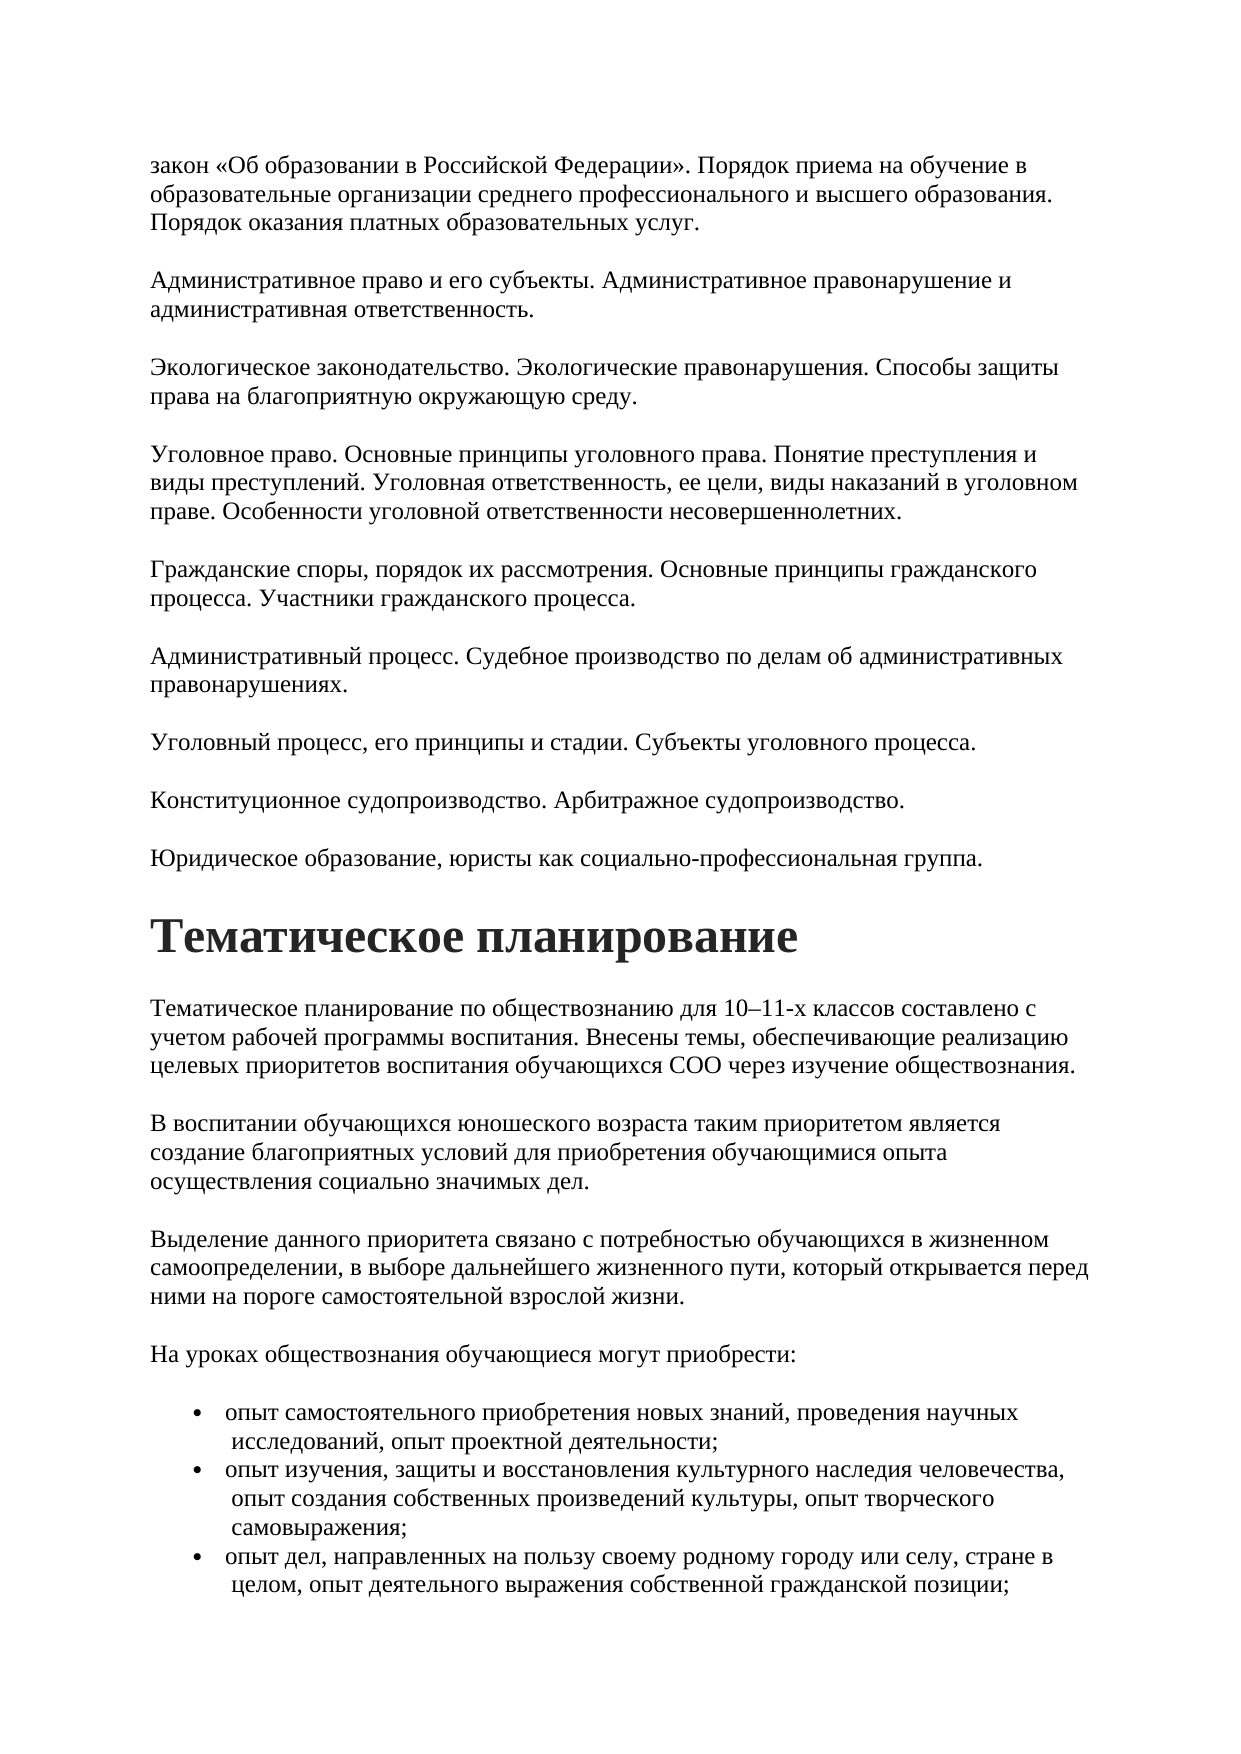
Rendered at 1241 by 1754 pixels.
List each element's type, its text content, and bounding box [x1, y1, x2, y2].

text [150, 150, 1090, 207]
text Трудовое право. Трудовые правоотношения. Порядок приема на работу, заключения и расторжения трудового договора. Права и обязанности работников и работодателей. Дисциплинарная ответственность. Защита трудовых прав работников. Особенности трудовых правоотношений несовершеннолетних работников. [150, 640, 1090, 755]
text Законодательство Российской Федерации о налогах и сборах. Участники отношений, регулируемых законодательством о налогах и сборах. Права и обязанности налогоплательщиков. Ответственность за налоговые правонарушения. Федеральный закон «Об образовании в Российской Федерации». Порядок приема на обучение в образовательные организации среднего профессионального и высшего образования. Порядок оказания платных образовательных услуг. [150, 784, 1090, 957]
text Семейное право. Порядок и условия заключения и расторжения брака. Правовое регулирование отношений супругов. Права и обязанности родителей и детей. [150, 554, 1090, 611]
text Гражданское право. Гражданские правоотношения. Субъекты гражданского права. Организационно-правовые формы юридических лиц. Гражданская дееспособность несовершеннолетних. [150, 438, 1090, 524]
text Уголовное право. Основные принципы уголовного права. Понятие преступления и виды преступлений. Уголовная ответственность, ее цели, виды наказаний в уголовном праве. Особенности уголовной ответственности несовершеннолетних. [150, 1159, 1090, 1246]
text Административный процесс. Судебное производство по делам об административных правонарушениях. [150, 1362, 1090, 1419]
text Гражданские споры, порядок их рассмотрения. Основные принципы гражданского процесса. Участники гражданского процесса. [150, 1275, 1090, 1332]
text Экологическое законодательство. Экологические правонарушения. Способы защиты права на благоприятную окружающую среду. [150, 1073, 1090, 1130]
text Уголовный процесс, его принципы и стадии. Субъекты уголовного процесса. [150, 1448, 1090, 1477]
text Административное право и его субъекты. Административное правонарушение и административная ответственность. [150, 986, 1090, 1044]
text Конституционное судопроизводство. Арбитражное судопроизводство. [150, 1506, 1090, 1535]
text Юридическое образование, юристы как социально-профессиональная группа. [150, 1564, 1090, 1593]
text Конституция Российской Федерации. Основы конституционного строя Российской Федерации. Гражданство Российской Федерации. Личные (гражданские), политические, социально-экономические и культурные права и свободы человека и гражданина Российской Федерации. Конституционные обязанности гражданина Российской Федерации. Международная защита прав человека в условиях мирного и военного времени. [150, 237, 1090, 409]
